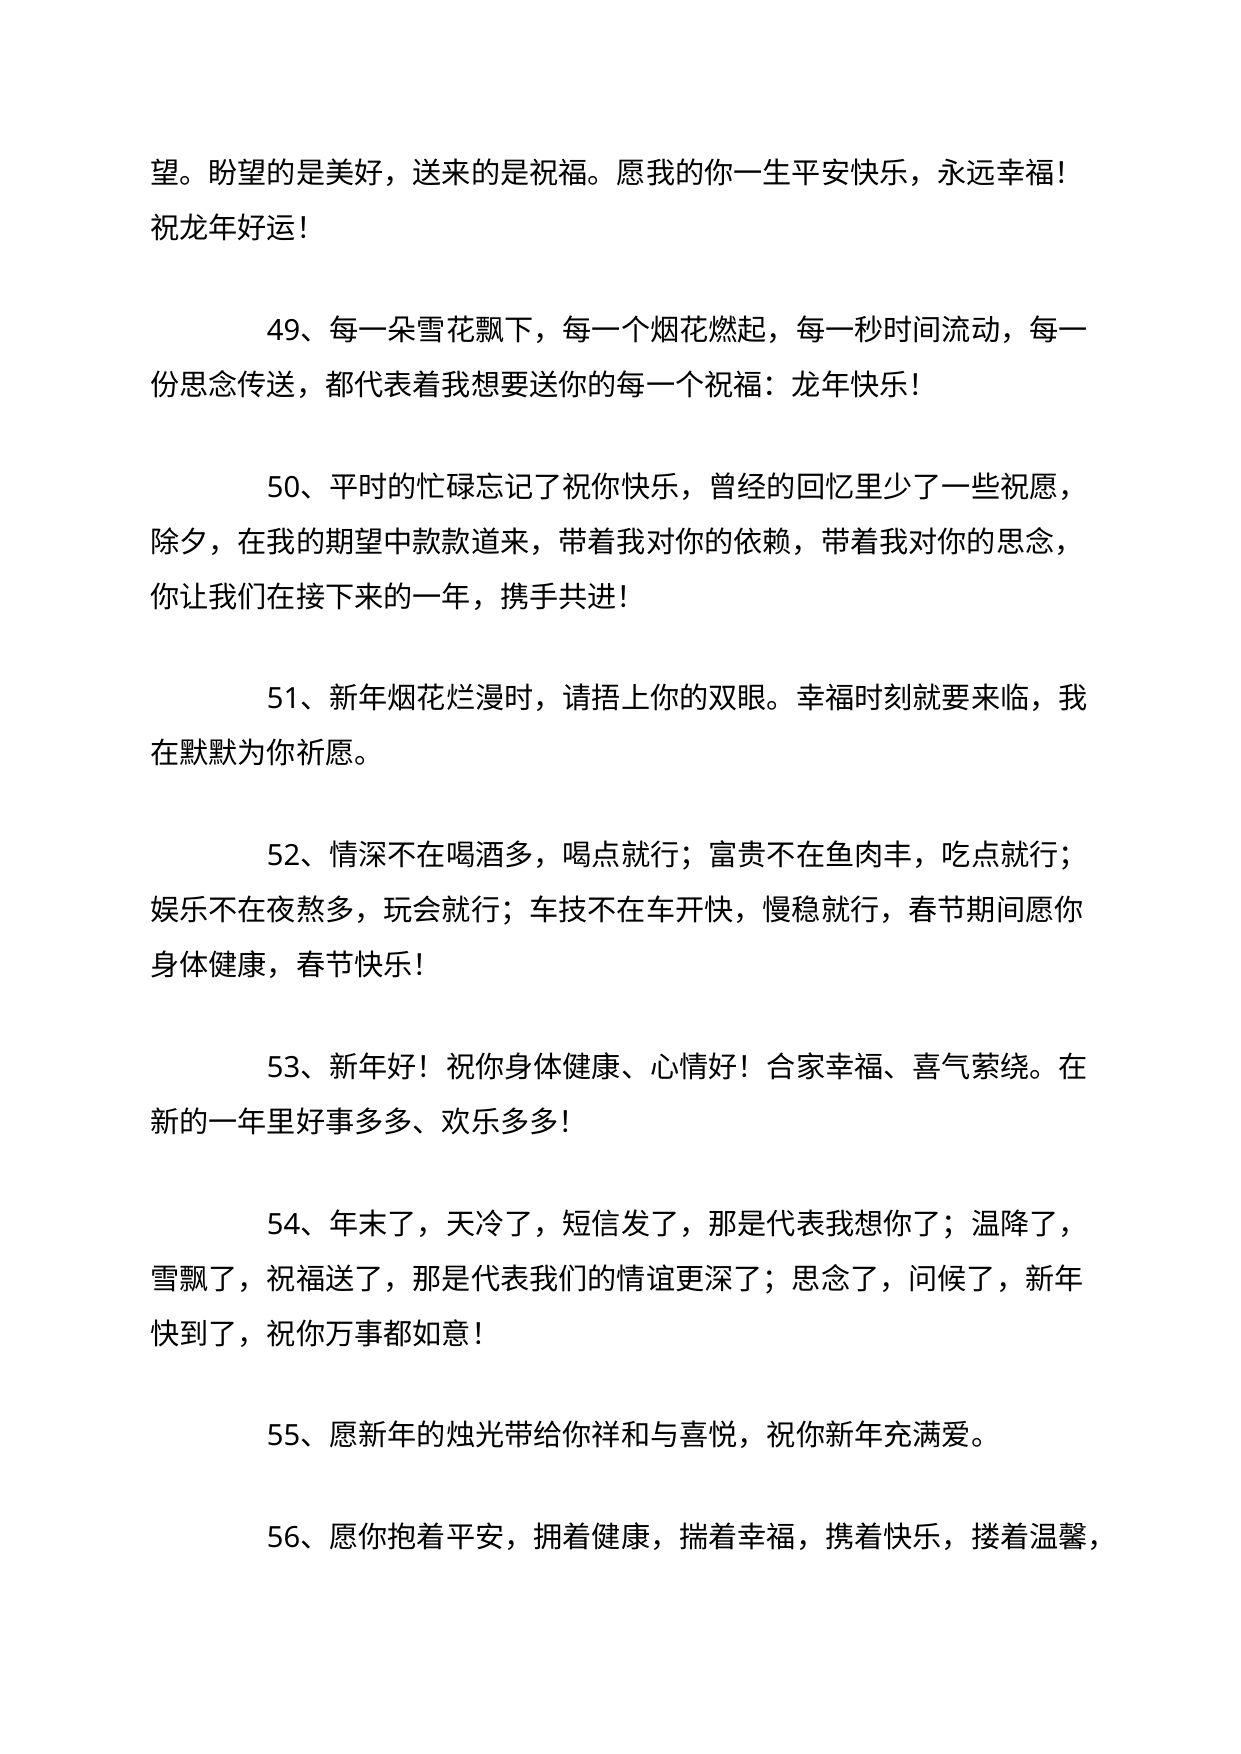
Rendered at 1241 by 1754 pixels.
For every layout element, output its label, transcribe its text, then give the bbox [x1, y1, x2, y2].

text 53、新年好！祝你身体健康、心情好！合家幸福、喜气萦绕。在新的一年里好事多多、欢乐多多！ [150, 1043, 1090, 1141]
text 52、情深不在喝酒多，喝点就行；富贵不在鱼肉丰，吃点就行；娱乐不在夜熬多，玩会就行；车技不在车开快，慢稳就行，春节期间愿你身体健康，春节快乐！ [150, 832, 1090, 984]
text 51、新年烟花烂漫时，请捂上你的双眼。幸福时刻就要来临，我在默默为你祈愿。 [150, 675, 1090, 772]
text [150, 1514, 1090, 1556]
text 54、年末了，天冷了，短信发了，那是代表我想你了；温降了，雪飘了，祝福送了，那是代表我们的情谊更深了；思念了，问候了，新年快到了，祝你万事都如意！ [150, 1200, 1090, 1352]
text 55、愿新年的烛光带给你祥和与喜悦，祝你新年充满爱。 [150, 1412, 1090, 1454]
text 50、平时的忙碌忘记了祝你快乐，曾经的回忆里少了一些祝愿，除夕，在我的期望中款款道来，带着我对你的依赖，带着我对你的思念，你让我们在接下来的一年，携手共进！ [150, 463, 1090, 616]
text 49、每一朵雪花飘下，每一个烟花燃起，每一秒时间流动，每一份思念传送，都代表着我想要送你的每一个祝福：龙年快乐！ [150, 307, 1090, 404]
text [150, 150, 1090, 247]
